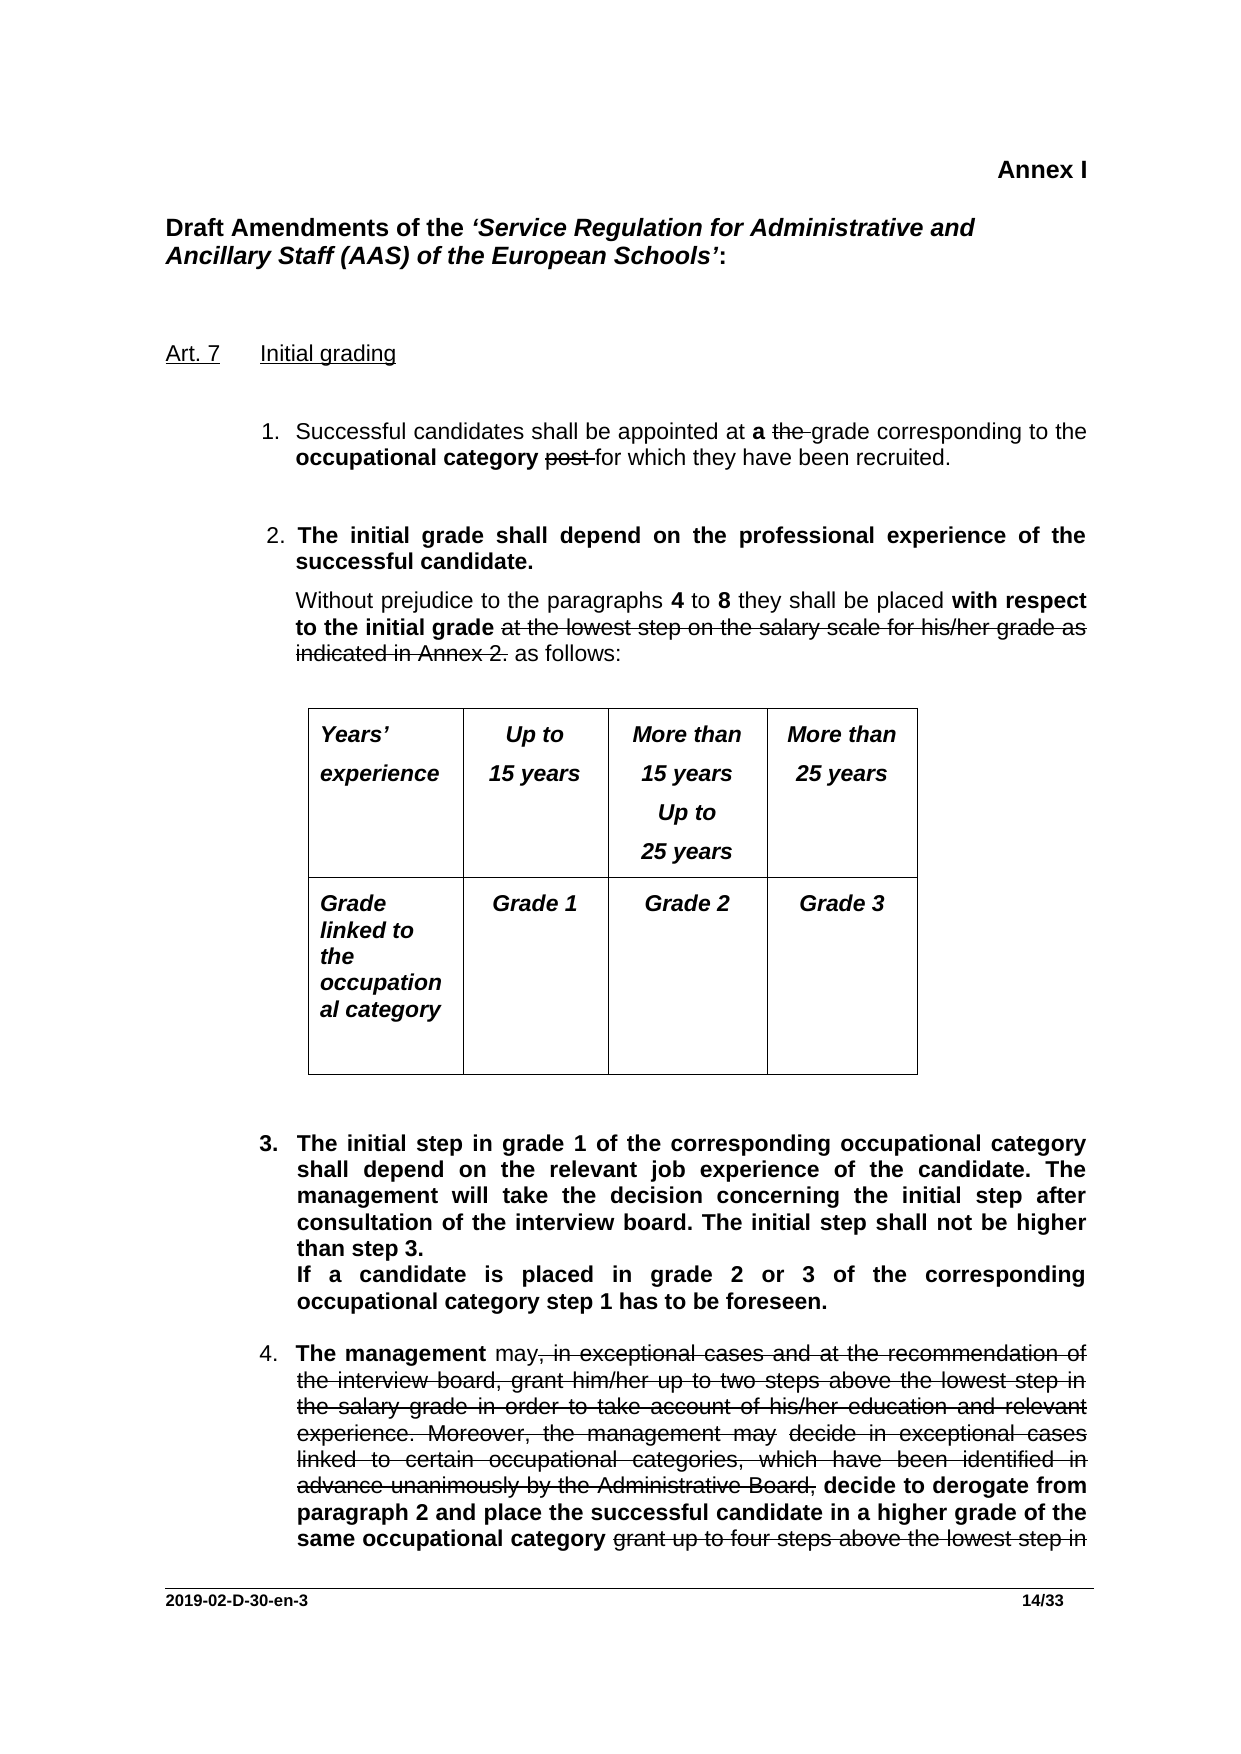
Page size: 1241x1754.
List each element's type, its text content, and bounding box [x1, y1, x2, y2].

table_cell Grade 1 [464, 878, 608, 1073]
table_header Up to 15 years [464, 709, 608, 877]
table_header More than 15 years Up to 25 years [609, 709, 767, 877]
text Annex I [203, 155, 1087, 184]
text Draft Amendments of the ‘Service Regulation for Administrative and Ancillary Staff (AAS) of the European Schools’: [165, 213, 1087, 270]
text 1. Successful candidates shall be appointed at a the grade corresponding to the occupational category post for which they have been recruited. [254, 418, 1087, 471]
table_cell Grade linked to the occupational category [309, 878, 463, 1073]
text 2. The initial grade shall depend on the professional experience of the successful candidate. [254, 522, 1087, 574]
text Without prejudice to the paragraphs 4 to 8 they shall be placed with respect to the initial grade at the lowest step on the salary scale for his/her grade as indicated in Annex 2. as follows: [295, 587, 1087, 666]
text Art. 7 Initial grading [165, 340, 1087, 366]
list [259, 1340, 1087, 1551]
list The initial step in grade 1 of the corresponding occupational category shall depend on the relevant job experience of the candidate. The management will take the decision concerning the initial step after consultation of the interview board. The initial step shall not be higher than step 3. [259, 1129, 1087, 1261]
table_cell Grade 3 [768, 878, 917, 1073]
text If a candidate is placed in grade 2 or 3 of the corresponding occupational category step 1 has to be foreseen. [297, 1261, 1087, 1314]
table_header Years’ experience [309, 709, 463, 877]
table_header More than 25 years [768, 709, 917, 877]
table_cell Grade 2 [609, 878, 767, 1073]
